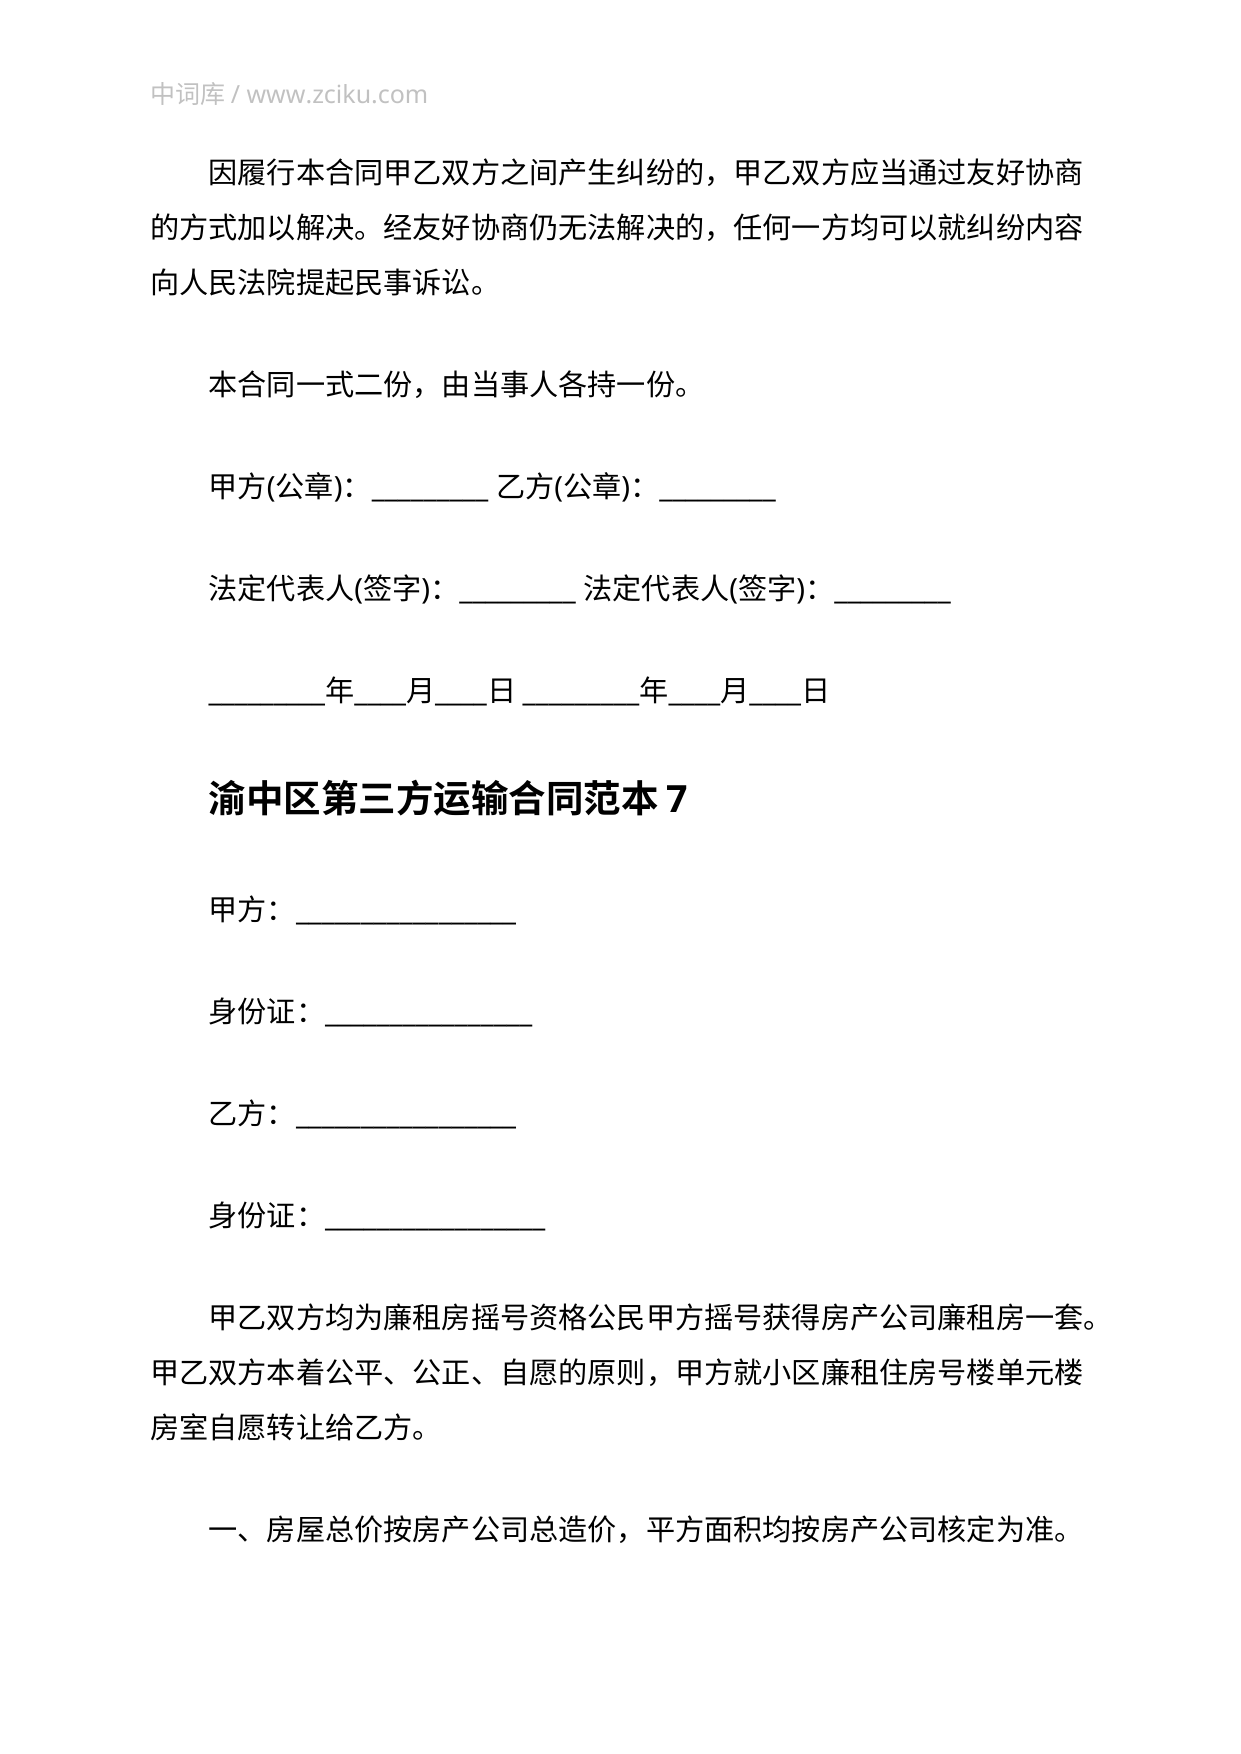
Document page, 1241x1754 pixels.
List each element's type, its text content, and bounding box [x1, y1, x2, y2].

text 乙方：_________________ [150, 1091, 1090, 1133]
text 身份证：_________________ [150, 1193, 1090, 1235]
text 渝中区第三方运输合同范本7 [150, 769, 1090, 824]
text 甲方(公章)：_________ 乙方(公章)：_________ [150, 463, 1090, 506]
text 甲方：_________________ [150, 887, 1090, 929]
text 本合同一式二份，由当事人各持一份。 [150, 362, 1090, 404]
text 一、房屋总价按房产公司总造价，平方面积均按房产公司核定为准。 [150, 1506, 1090, 1549]
text 身份证：________________ [150, 989, 1090, 1031]
text _________年____月____日 _________年____月____日 [150, 667, 1090, 710]
text 法定代表人(签字)：_________ 法定代表人(签字)：_________ [150, 565, 1090, 608]
text 甲乙双方均为廉租房摇号资格公民甲方摇号获得房产公司廉租房一套。甲乙双方本着公平、公正、自愿的原则，甲方就小区廉租住房号楼单元楼房室自愿转让给乙方。 [150, 1295, 1090, 1447]
text 因履行本合同甲乙双方之间产生纠纷的，甲乙双方应当通过友好协商的方式加以解决。经友好协商仍无法解决的，任何一方均可以就纠纷内容向人民法院提起民事诉讼。 [150, 150, 1090, 302]
